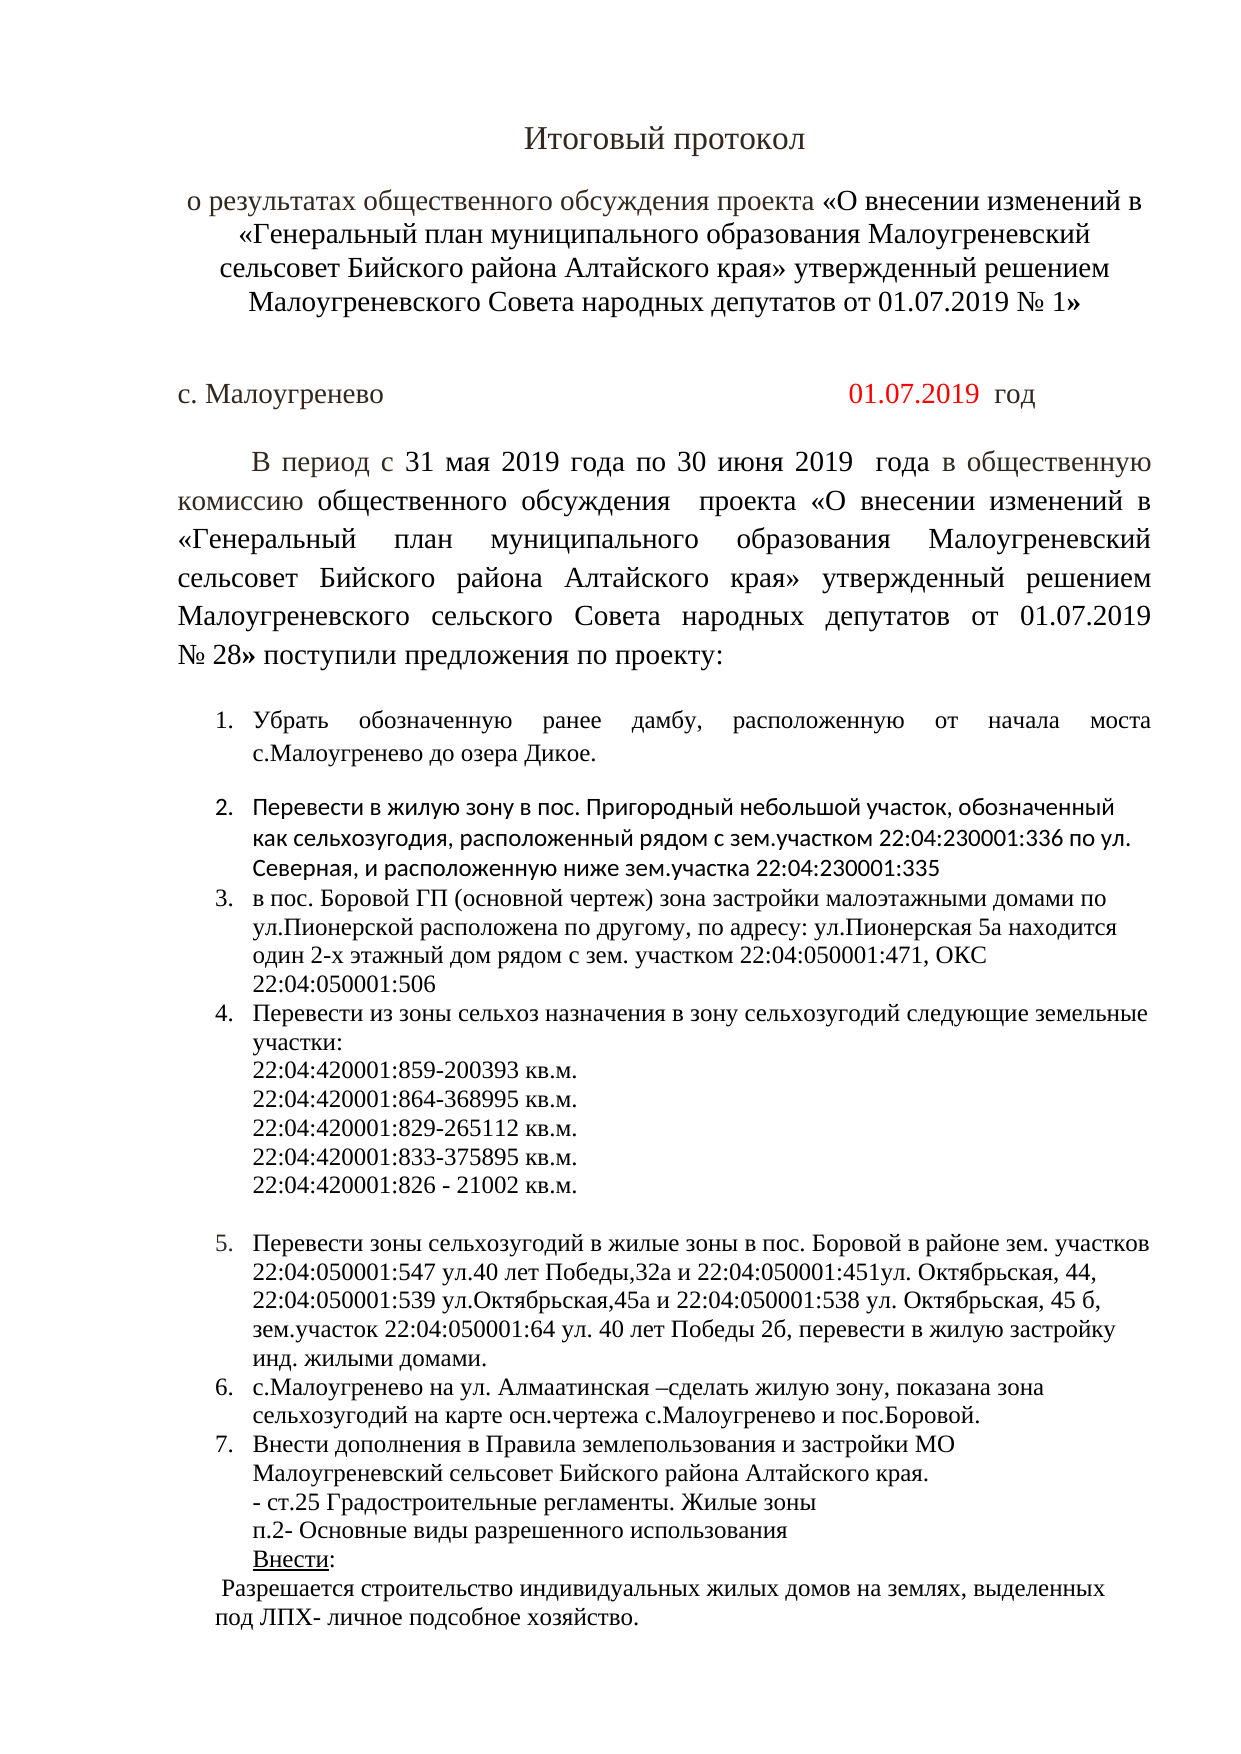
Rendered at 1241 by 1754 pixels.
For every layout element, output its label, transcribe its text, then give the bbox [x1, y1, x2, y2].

list в пос. Боровой ГП (основной чертеж) зона застройки малоэтажными домами по ул.Пионерской расположена по другому, по адресу: ул.Пионерская 5а находится один 2-х этажный дом рядом с зем. участком 22:04:050001:471, ОКС 22:04:050001:506 [215, 883, 1152, 998]
text 22:04:420001:826 - 21002 кв.м. [252, 1171, 1152, 1199]
text 22:04:420001:829-265112 кв.м. [252, 1113, 1152, 1142]
list Перевести в жилую зону в пос. Пригородный небольшой участок, обозначенный как сельхозугодия, расположенный рядом с зем.участком 22:04:230001:336 по ул. Северная, и расположенную ниже зем.участка 22:04:230001:335 [215, 792, 1152, 883]
list Перевести зоны сельхозугодий в жилые зоны в пос. Боровой в районе зем. участков 22:04:050001:547 ул.40 лет Победы,32а и 22:04:050001:451ул. Октябрьская, 44, 22:04:050001:539 ул.Октябрьская,45а и 22:04:050001:538 ул. Октябрьская, 45 б, зем.участок 22:04:050001:64 ул. 40 лет Победы 2б, перевести в жилую застройку инд. жилыми домами. [215, 1228, 1152, 1372]
text Внести: [252, 1544, 1152, 1573]
list Перевести из зоны сельхоз назначения в зону сельхозугодий следующие земельные участки: [215, 998, 1152, 1056]
list с.Малоугренево на ул. Алмаатинская –сделать жилую зону, показана зона сельхозугодий на карте осн.чертежа с.Малоугренево и пос.Боровой. [215, 1372, 1152, 1429]
text 22:04:420001:864-368995 кв.м. [252, 1084, 1152, 1113]
text Разрешается строительство индивидуальных жилых домов на землях, выделенных под ЛПХ- личное подсобное хозяйство. [215, 1573, 1152, 1631]
text с. Малоугренево 01.07.2019 год [177, 377, 1152, 410]
list Убрать обозначенную ранее дамбу, расположенную от начала моста с.Малоугренево до озера Дикое. [215, 705, 1152, 766]
text В период с 31 мая 2019 года по 30 июня 2019 года в общественную комиссию общественного обсуждения проекта «О внесении изменений в «Генеральный план муниципального образования Малоугреневский сельсовет Бийского района Алтайского края» утвержденный решением Малоугреневского сельского Совета народных депутатов от 01.07.2019 № 28» поступили предложения по проекту: [177, 444, 1152, 671]
text - ст.25 Градостроительные регламенты. Жилые зоны [252, 1487, 1152, 1516]
text п.2- Основные виды разрешенного использования [252, 1516, 1152, 1544]
text 22:04:420001:859-200393 кв.м. [215, 1056, 1152, 1084]
list Внести дополнения в Правила землепользования и застройки МО Малоугреневский сельсовет Бийского района Алтайского края. [215, 1429, 1152, 1487]
text о результатах общественного обсуждения проекта «О внесении изменений в «Генеральный план муниципального образования Малоугреневский сельсовет Бийского района Алтайского края» утвержденный решением Малоугреневского Совета народных депутатов от 01.07.2019 № 1» [177, 183, 1152, 317]
text Итоговый протокол [177, 118, 1152, 156]
text 22:04:420001:833-375895 кв.м. [215, 1142, 1152, 1171]
